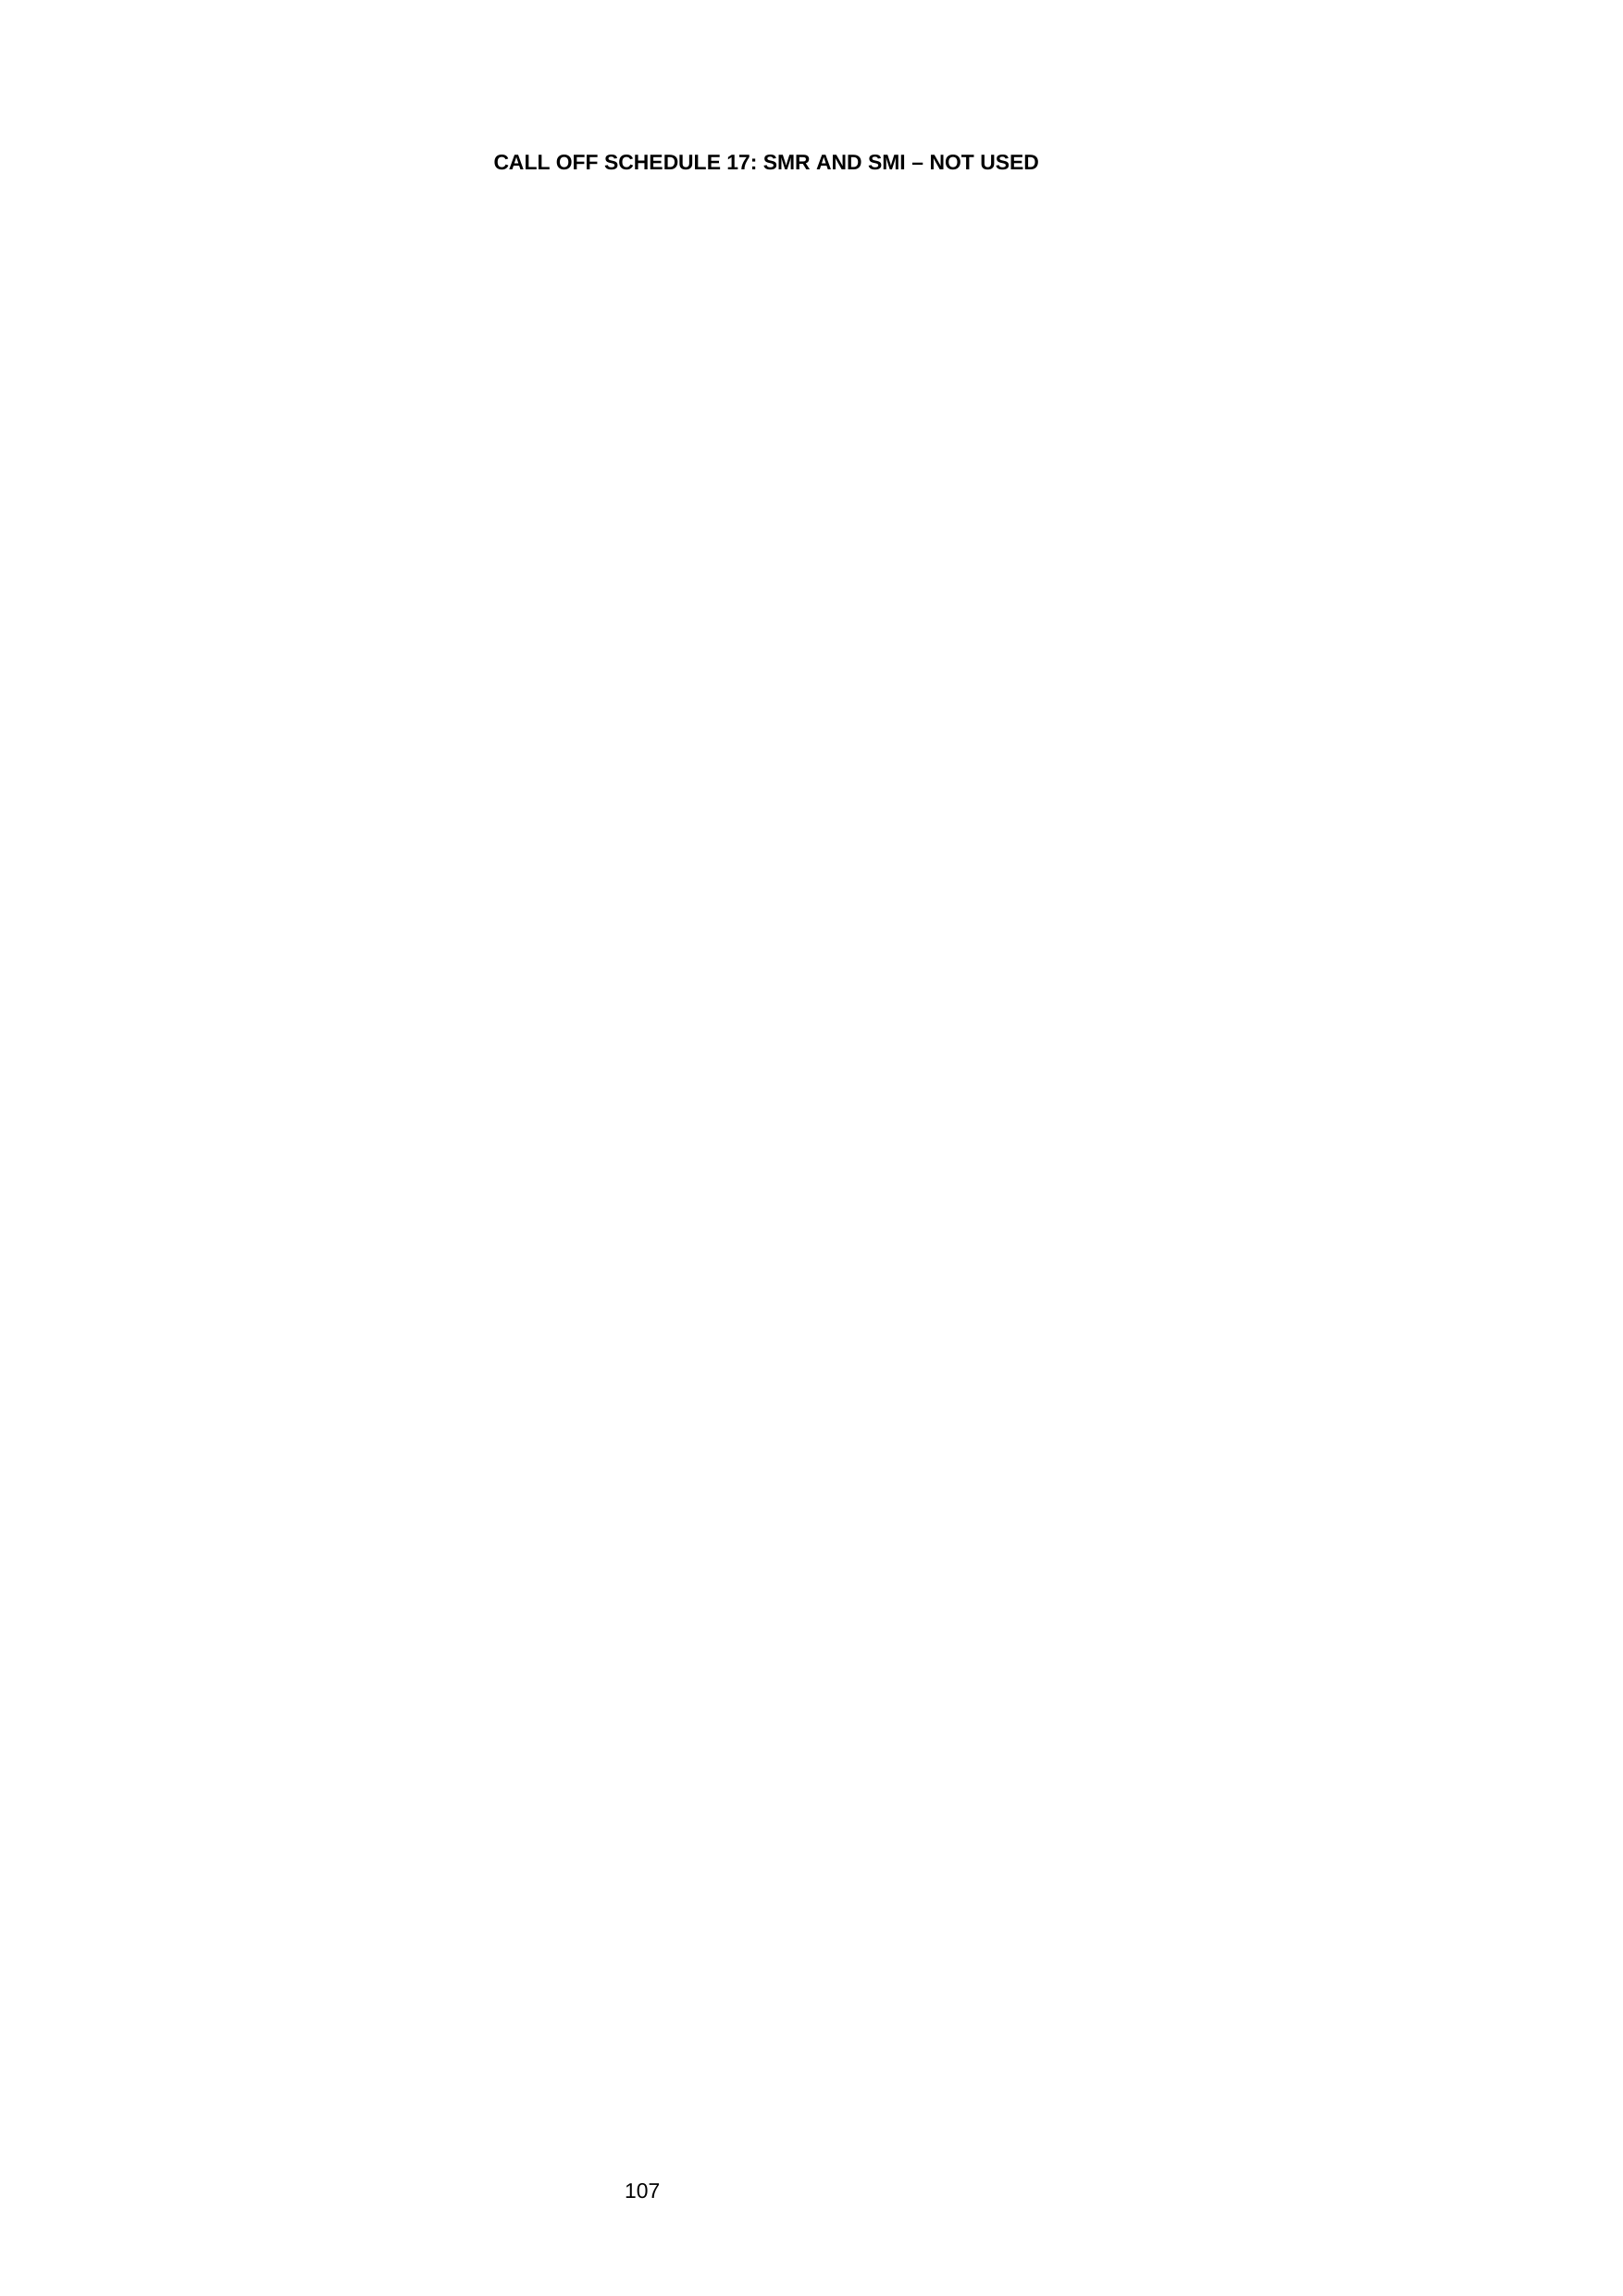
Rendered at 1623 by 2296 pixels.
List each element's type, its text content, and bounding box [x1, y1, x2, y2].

subtitle CALL OFF SCHEDULE 17: SMR and SMI – NOT USED [139, 150, 1394, 175]
